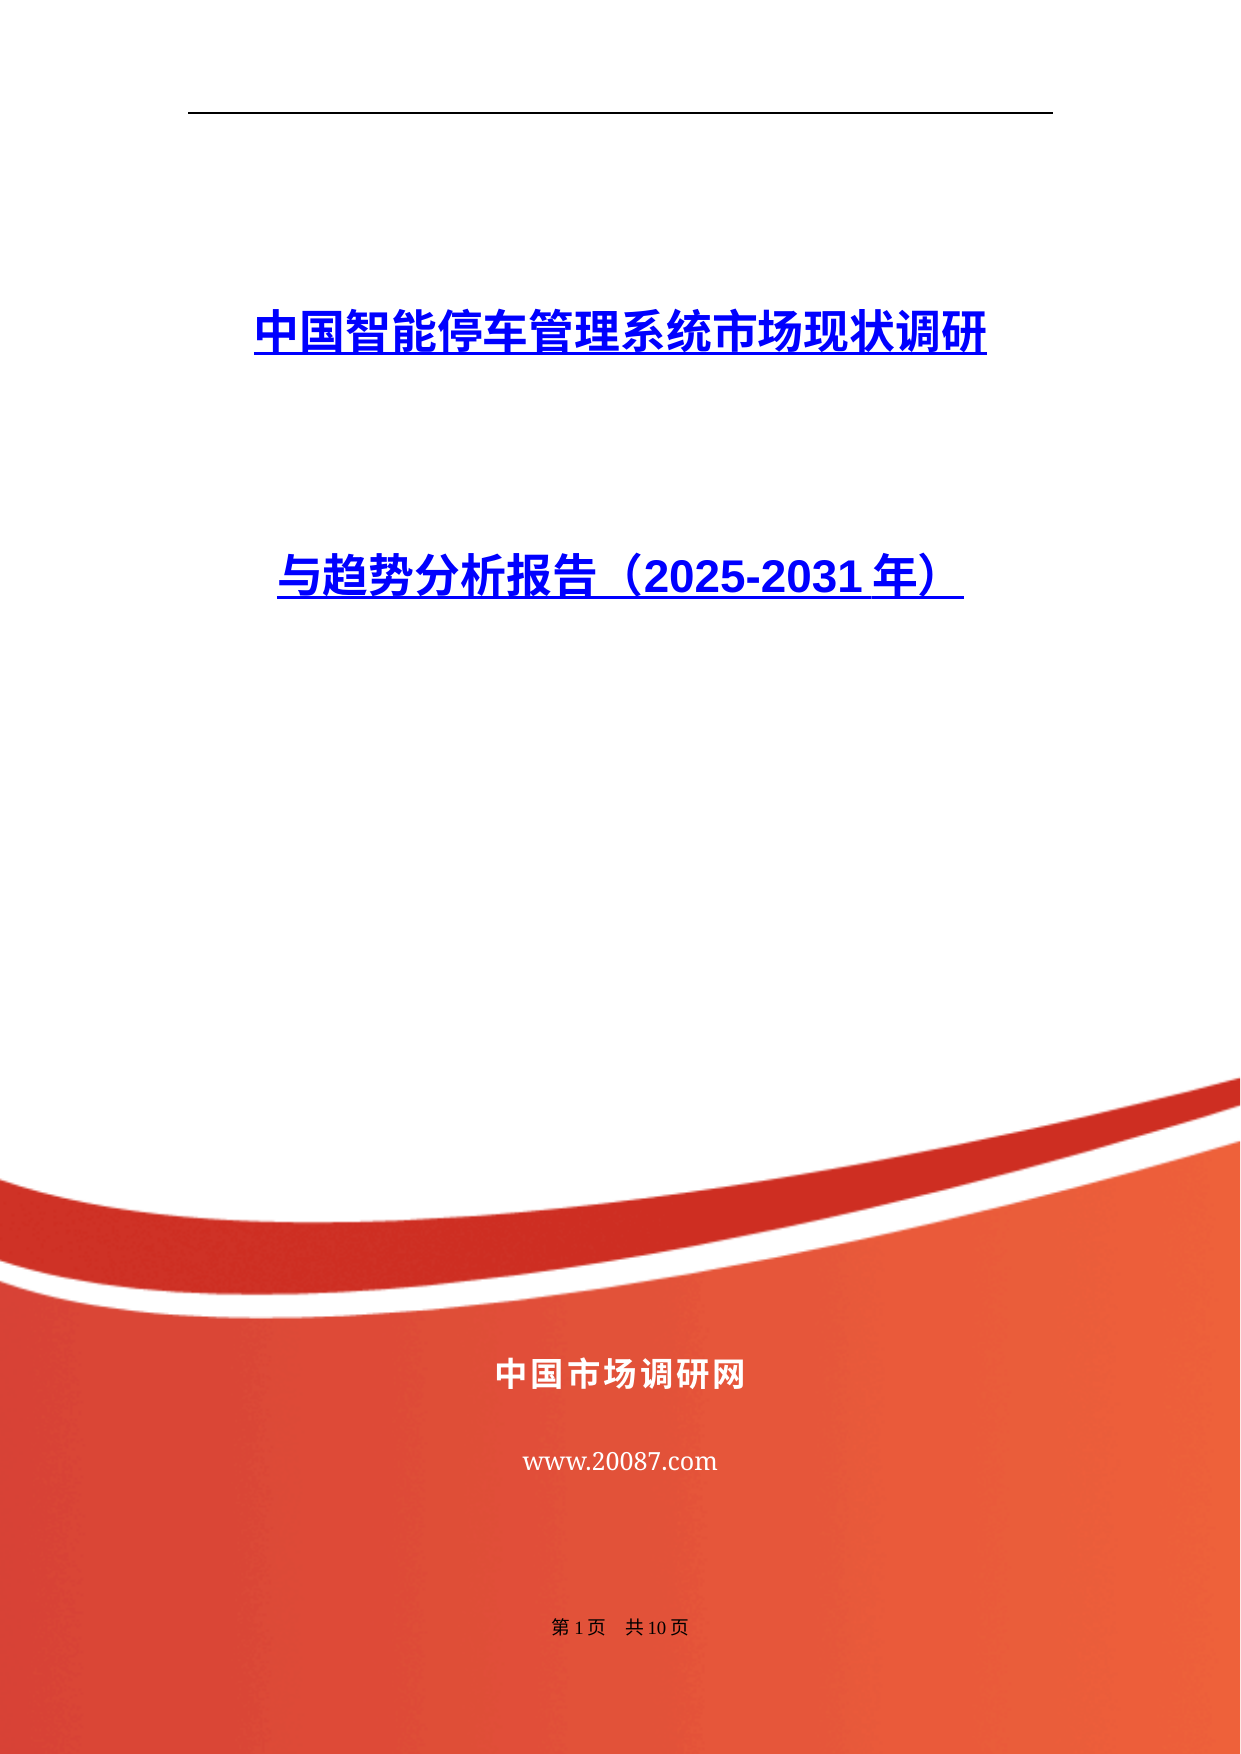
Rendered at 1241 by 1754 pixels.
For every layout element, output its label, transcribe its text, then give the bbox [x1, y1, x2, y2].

subtitle 中国市场调研网 [187, 1339, 1053, 1404]
table_header 中国智能停车管理系统市场现状调研与趋势分析报告（2025-2031年） [188, 207, 1053, 773]
picture [0, 1006, 1241, 1754]
text www.20087.com [187, 1428, 1053, 1493]
